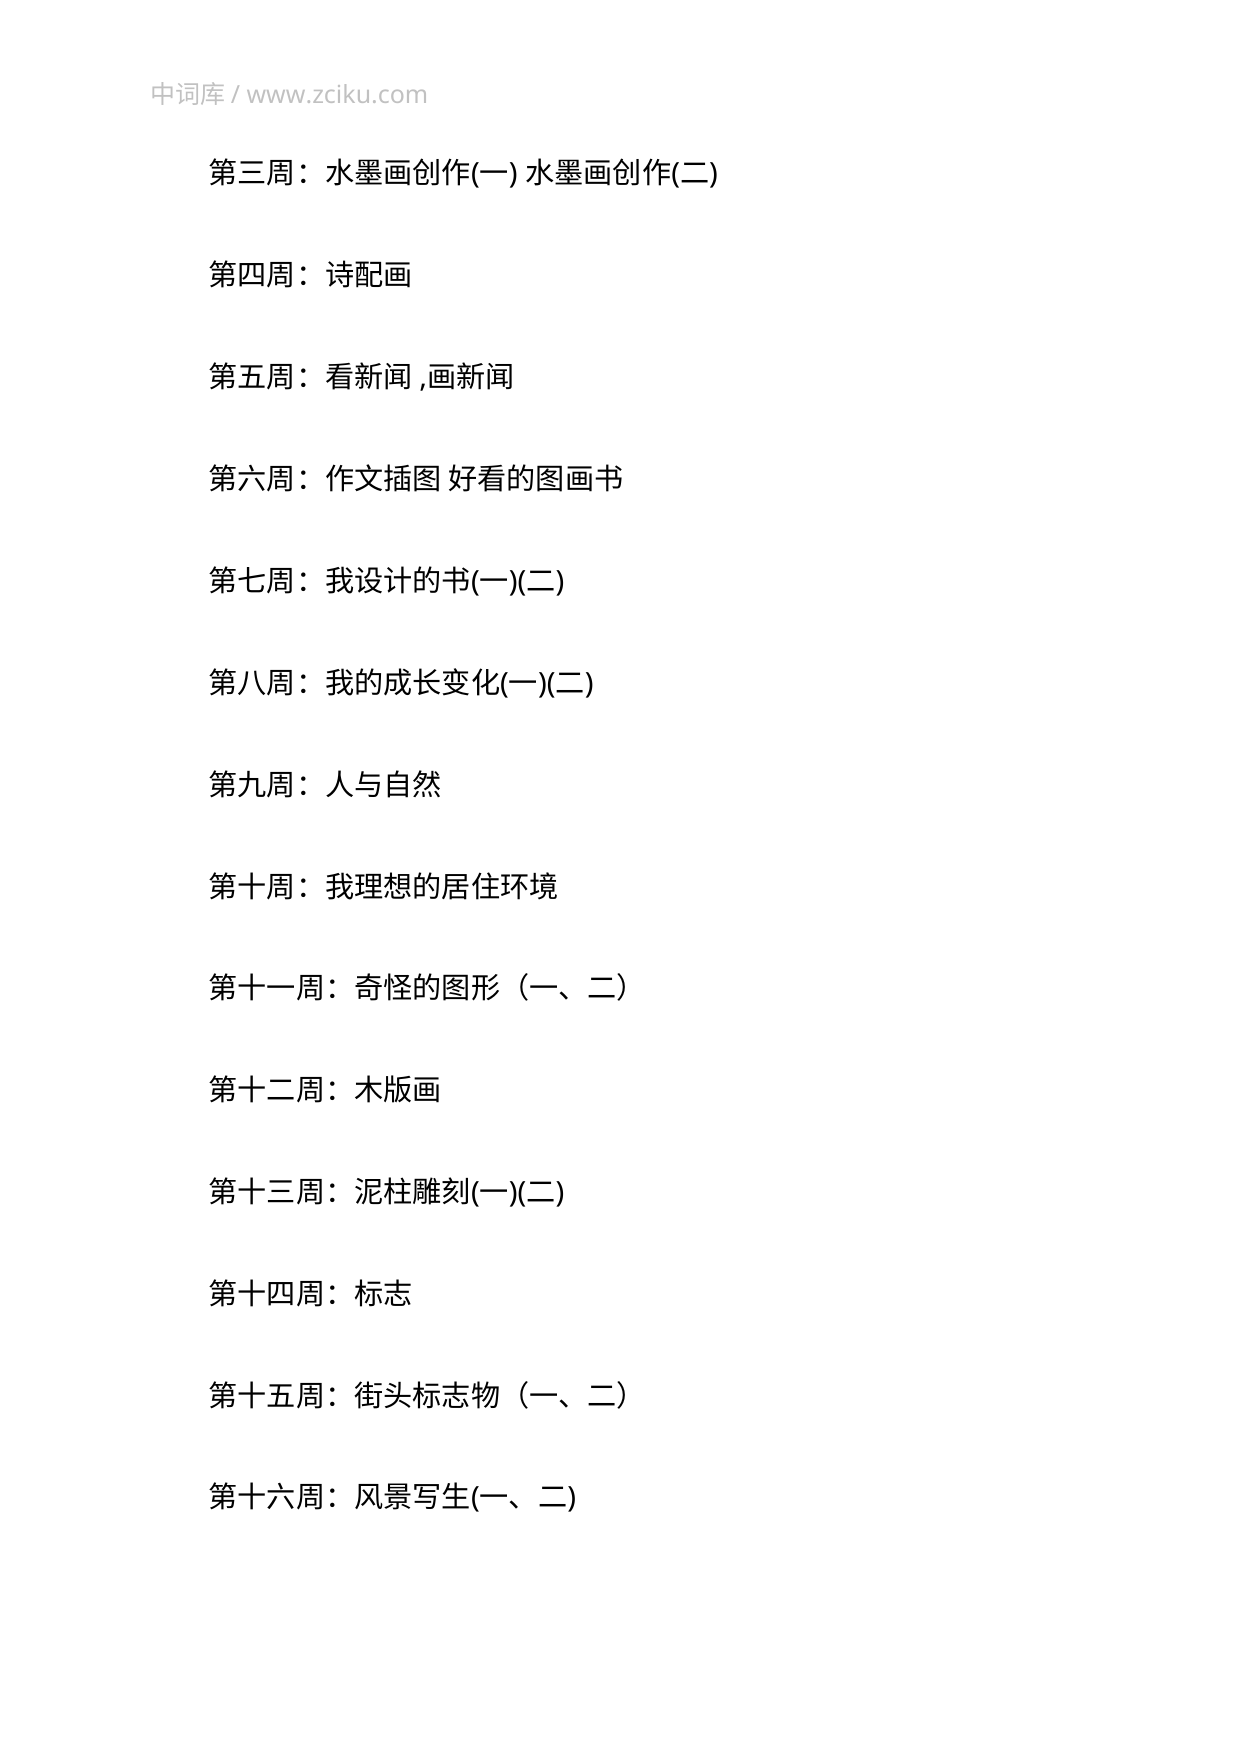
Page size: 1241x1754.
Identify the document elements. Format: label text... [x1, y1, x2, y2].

text 第十二周：木版画 [150, 1067, 1090, 1109]
text 第三周：水墨画创作(一) 水墨画创作(二) [150, 150, 1090, 192]
text 第四周：诗配画 [150, 252, 1090, 294]
text 第十一周：奇怪的图形（一、二） [150, 965, 1090, 1007]
text 第七周：我设计的书(一)(二) [150, 557, 1090, 600]
text 第十六周：风景写生(一、二) [150, 1474, 1090, 1516]
text 第八周：我的成长变化(一)(二) [150, 659, 1090, 702]
text 第十三周：泥柱雕刻(一)(二) [150, 1168, 1090, 1211]
text 第十五周：街头标志物（一、二） [150, 1372, 1090, 1414]
text 第六周：作文插图 好看的图画书 [150, 456, 1090, 498]
text 第十四周：标志 [150, 1271, 1090, 1313]
text 第九周：人与自然 [150, 761, 1090, 804]
text 第五周：看新闻 ,画新闻 [150, 354, 1090, 396]
text 第十周：我理想的居住环境 [150, 863, 1090, 906]
